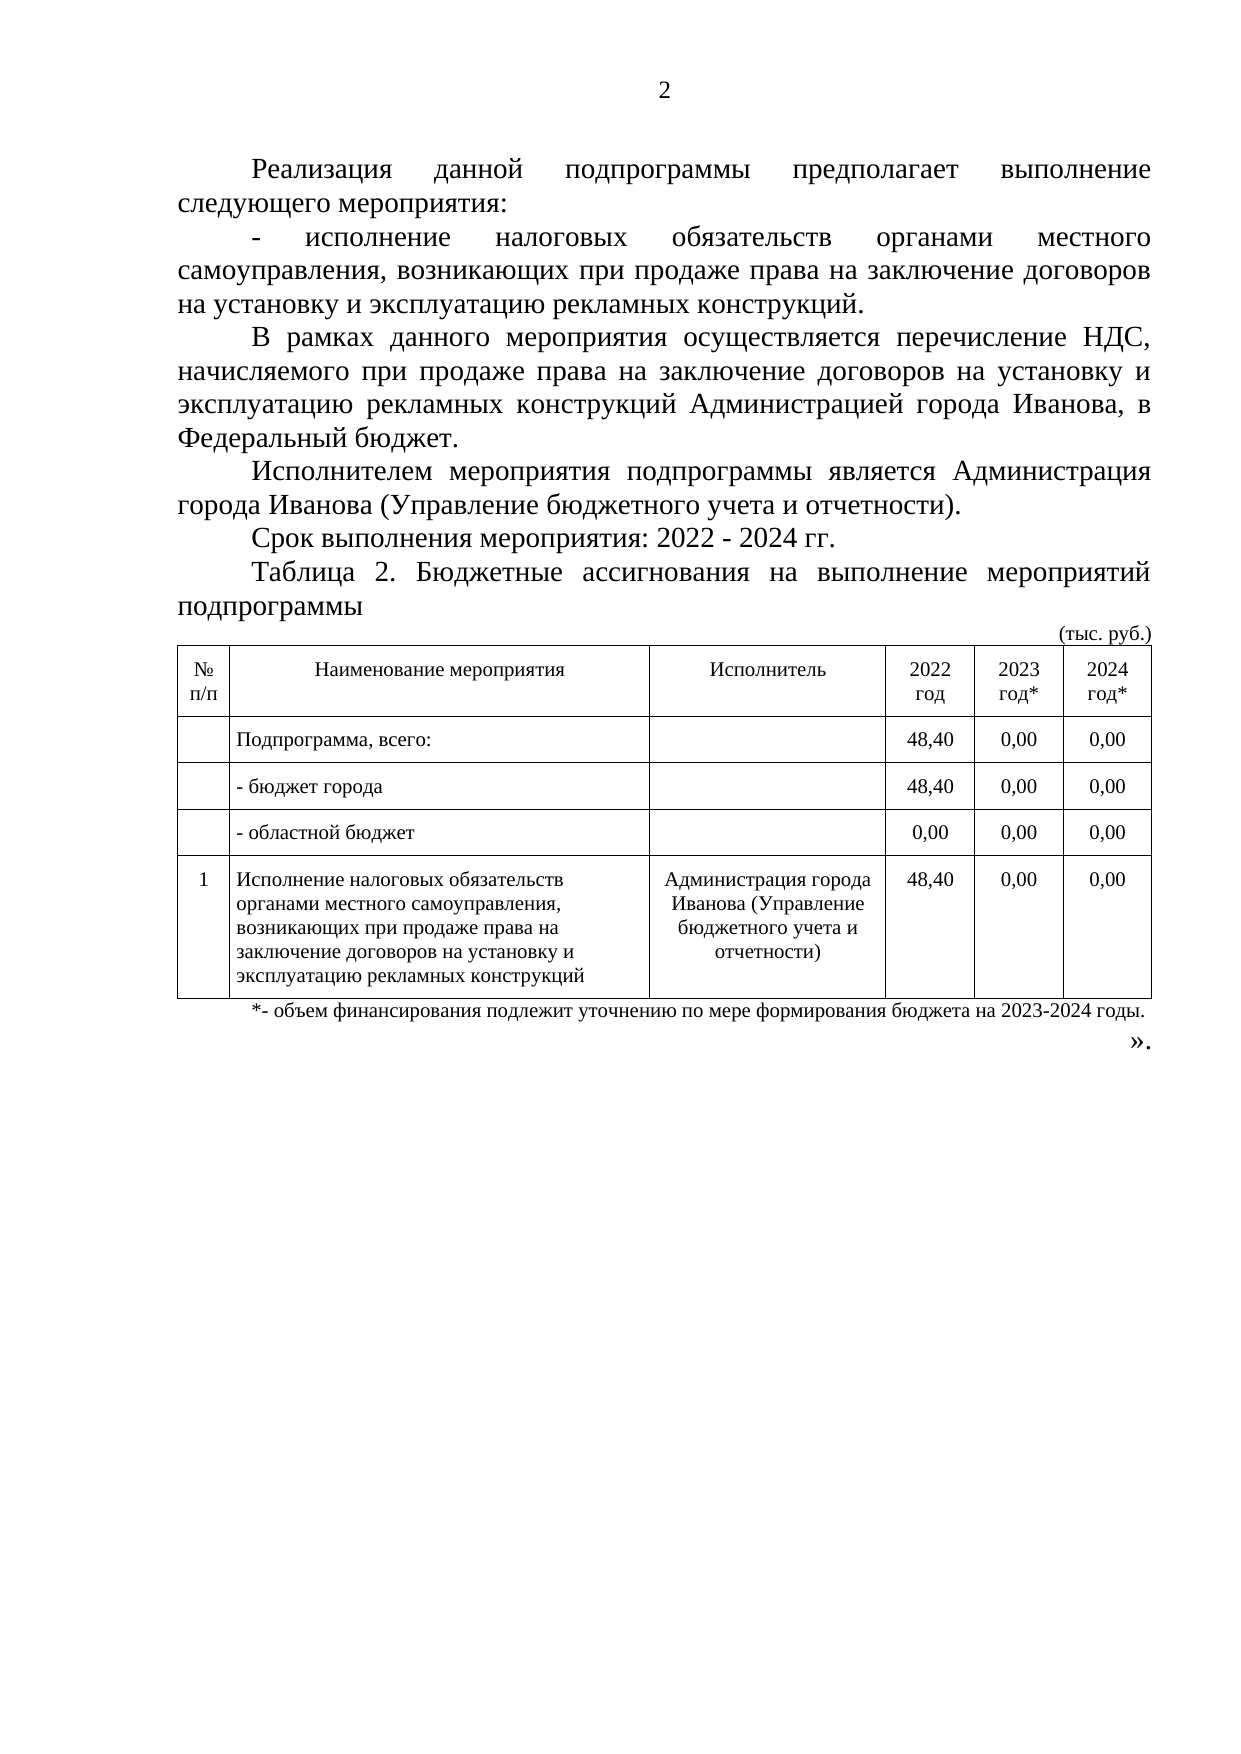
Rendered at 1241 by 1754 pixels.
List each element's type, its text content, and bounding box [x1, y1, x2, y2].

table_header Наименование мероприятия [230, 646, 649, 716]
table_cell 0,00 [886, 810, 974, 855]
text Реализация данной подпрограммы предполагает выполнение следующего мероприятия: [177, 152, 1152, 219]
table_cell 48,40 [886, 763, 974, 808]
table_header 2022 год [886, 646, 974, 716]
text В рамках данного мероприятия осуществляется перечисление НДС, начисляемого при продаже права на заключение договоров на установку и эксплуатацию рекламных конструкций Администрацией города Иванова, в Федеральный бюджет. [177, 319, 1152, 453]
table_cell 0,00 [975, 763, 1063, 808]
text *- объем финансирования подлежит уточнению по мере формирования бюджета на 2023-2024 годы. [177, 999, 1152, 1022]
text Исполнителем мероприятия подпрограммы является Администрация города Иванова (Управление бюджетного учета и отчетности). [177, 453, 1152, 521]
table_cell 0,00 [1064, 810, 1151, 855]
table_cell - бюджет города [230, 763, 649, 808]
table_cell [650, 717, 885, 762]
text - исполнение налоговых обязательств органами местного самоуправления, возникающих при продаже права на заключение договоров на установку и эксплуатацию рекламных конструкций. [177, 219, 1152, 319]
table_cell [650, 810, 885, 855]
table_cell 48,40 [886, 717, 974, 762]
text ». [177, 1022, 1152, 1056]
table_cell 0,00 [1064, 717, 1151, 762]
table_cell [178, 763, 229, 808]
table_cell 0,00 [1064, 763, 1151, 808]
table_cell 0,00 [1064, 856, 1151, 997]
table_cell 1 [178, 856, 229, 997]
table_cell [650, 763, 885, 808]
text Срок выполнения мероприятия: 2022 - 2024 гг. [177, 521, 1152, 554]
table_cell - областной бюджет [230, 810, 649, 855]
table_header 2023 год* [975, 646, 1063, 716]
table_cell 0,00 [975, 856, 1063, 997]
text Таблица 2. Бюджетные ассигнования на выполнение мероприятий подпрограммы [177, 554, 1152, 621]
table_cell [178, 717, 229, 762]
table_cell 0,00 [975, 810, 1063, 855]
table_cell 48,40 [886, 856, 974, 997]
text (тыс. руб.) [177, 621, 1152, 645]
table_cell Подпрограмма, всего: [230, 717, 649, 762]
table_cell [178, 810, 229, 855]
table_cell Администрация города Иванова (Управление бюджетного учета и отчетности) [650, 856, 885, 997]
table_header 2024 год* [1064, 646, 1151, 716]
table_cell 0,00 [975, 717, 1063, 762]
table_cell Исполнение налоговых обязательств органами местного самоуправления, возникающих при продаже права на заключение договоров на установку и эксплуатацию рекламных конструкций [230, 856, 649, 997]
table_header № п/п [178, 646, 229, 716]
table_header Исполнитель [650, 646, 885, 716]
